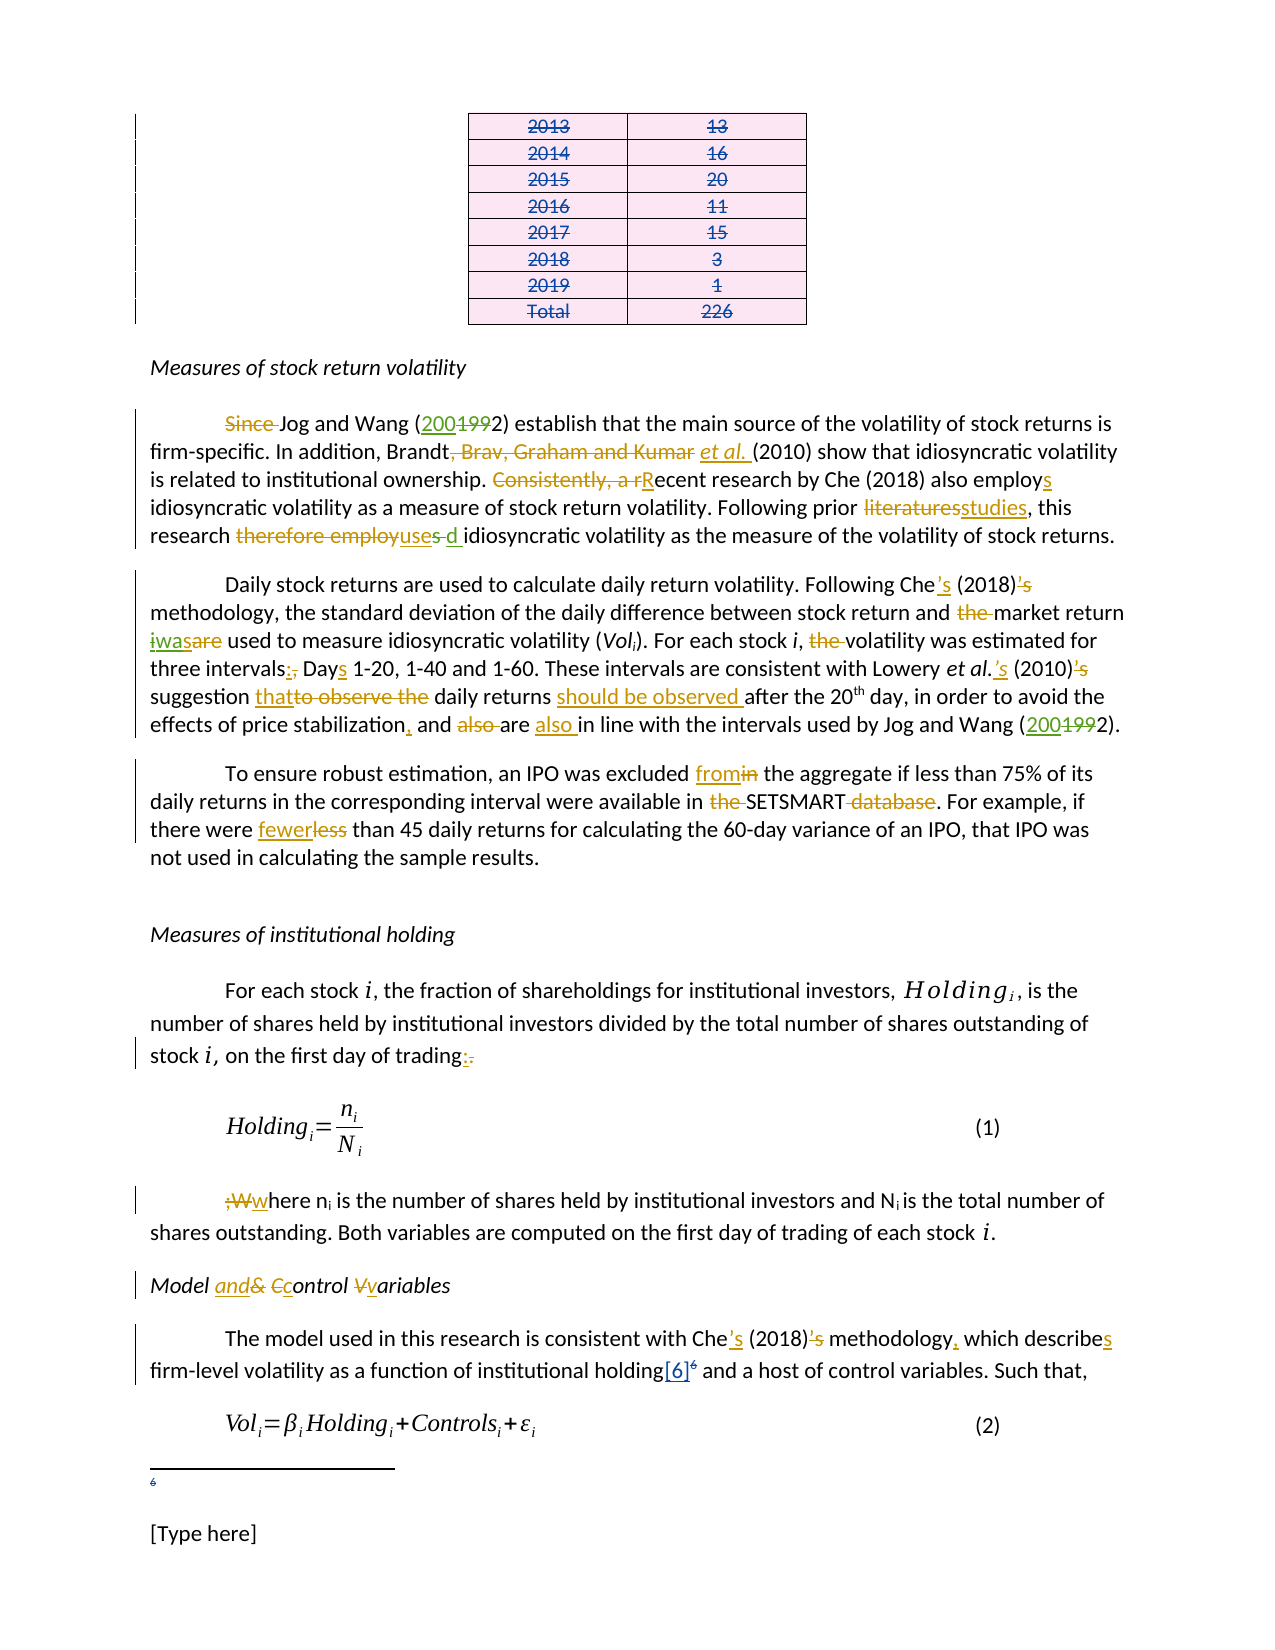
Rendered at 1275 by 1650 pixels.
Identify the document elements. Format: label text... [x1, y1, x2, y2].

text (2) [150, 1409, 1125, 1441]
text (1) [150, 1094, 1125, 1161]
text Model ontrol ariables [150, 1271, 1125, 1299]
text For each stock 𝑖, the fraction of shareholdings for institutional investors, 𝐻𝑜𝑙𝑑𝑖𝑛𝑔i , is the number of shares held by institutional investors divided by the total number of shares outstanding of stock 𝑖, on the first day of trading [150, 976, 1125, 1069]
text Jog and Wang (2) establish that the main source of the volatility of stock returns is firm-specific. In addition, Brandt (2010) show that idiosyncratic volatility is related to institutional ownership. ecent research by Che (2018) also employ idiosyncratic volatility as a measure of stock return volatility. Following prior , this research idiosyncratic volatility as the measure of the volatility of stock returns. [150, 409, 1125, 549]
text here ni is the number of shares held by institutional investors and Ni is the total number of shares outstanding. Both variables are computed on the first day of trading of each stock 𝑖. [150, 1186, 1125, 1246]
text To ensure robust estimation, an IPO was excluded the aggregate if less than 75% of its daily returns in the corresponding interval were available in SETSMART. For example, if there were than 45 daily returns for calculating the 60-day variance of an IPO, that IPO was not used in calculating the sample results. [150, 759, 1125, 871]
text Measures of institutional holding [150, 920, 1125, 948]
text Measures of stock return volatility [150, 353, 1125, 381]
text Daily stock returns are used to calculate daily return volatility. Following Che (2018) methodology, the standard deviation of the daily difference between stock return and market return used to measure idiosyncratic volatility (Voli). For each stock i, volatility was estimated for three intervals Day 1-20, 1-40 and 1-60. These intervals are consistent with Lowery et al. (2010) suggestion daily returns after the 20th day, in order to avoid the effects of price stabilization and are in line with the intervals used by Jog and Wang (2). [150, 570, 1125, 738]
text The model used in this research is consistent with Che (2018) methodology which describe firm-level volatility as a function of institutional holding and a host of control variables. Such that, [150, 1324, 1125, 1384]
